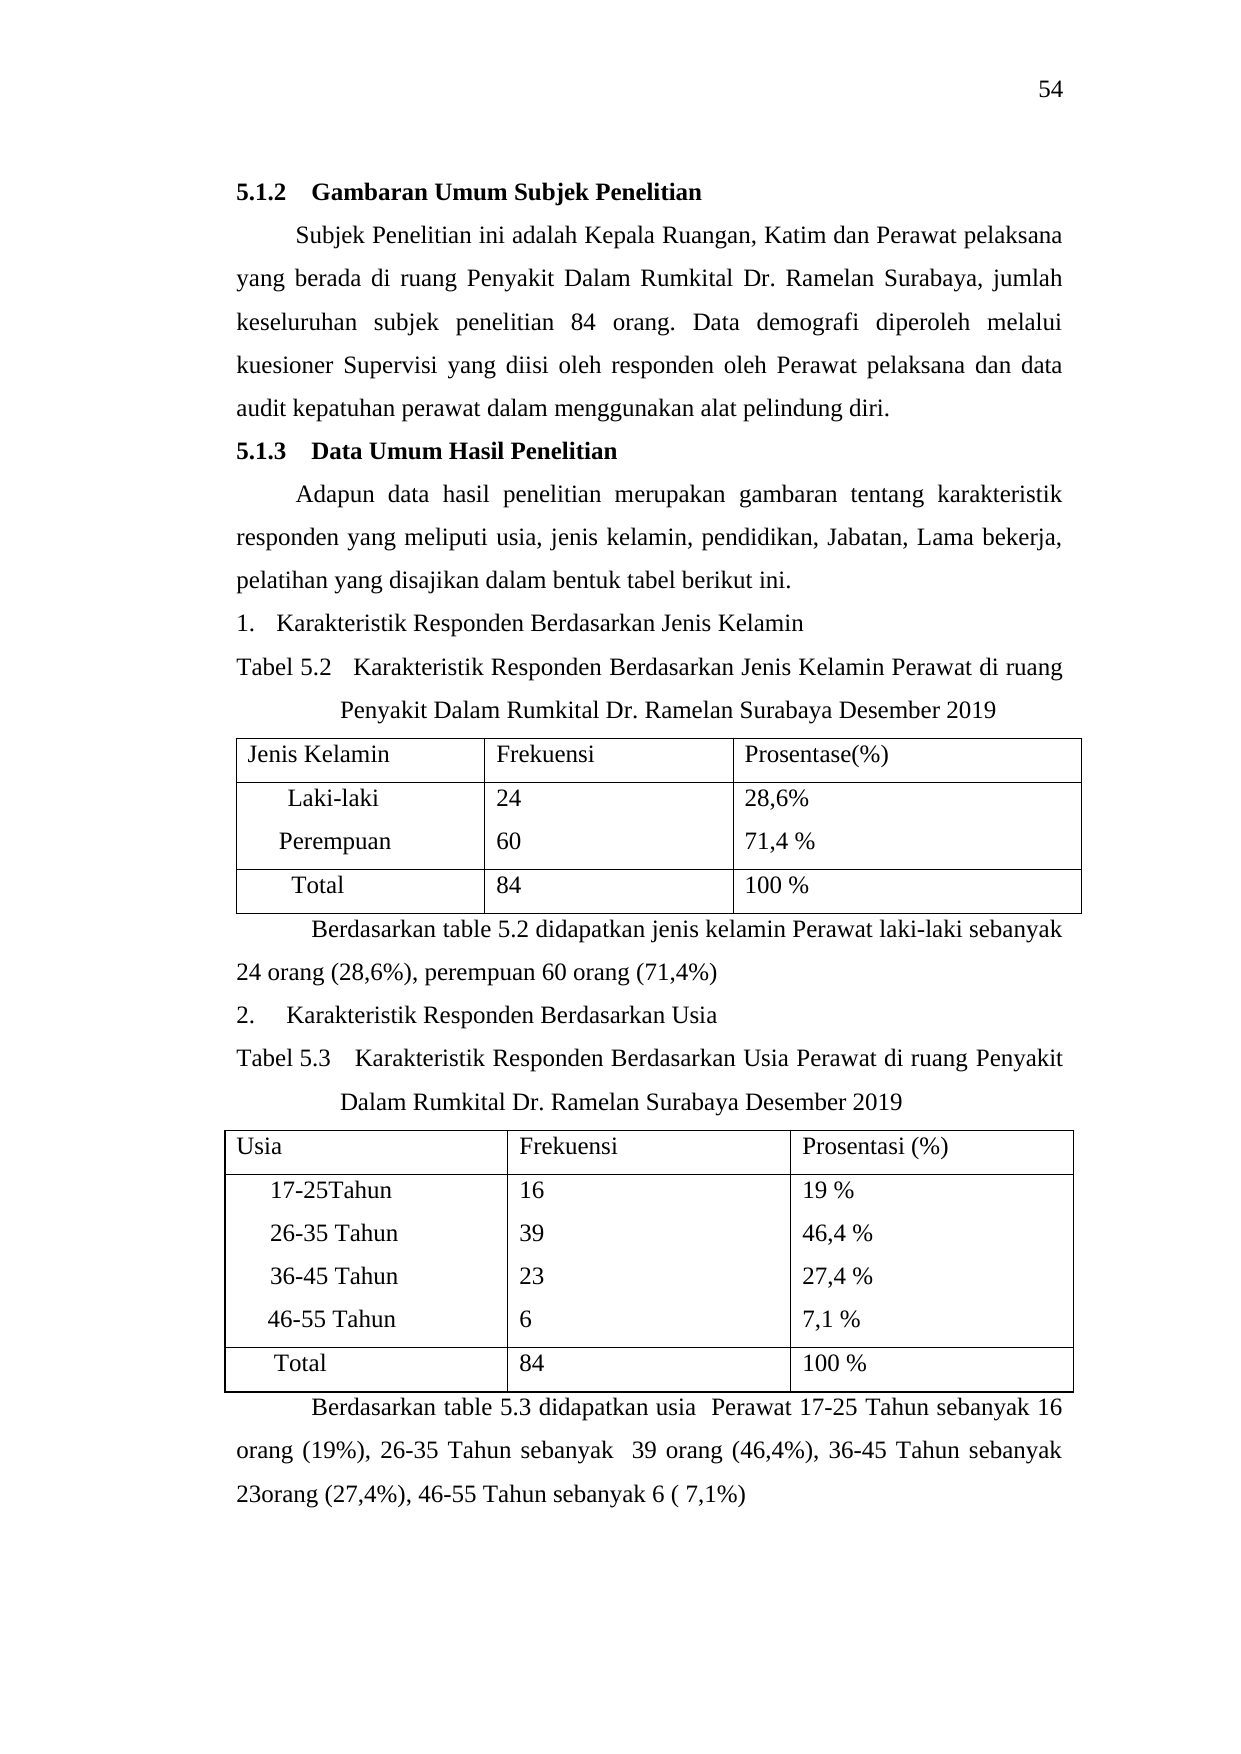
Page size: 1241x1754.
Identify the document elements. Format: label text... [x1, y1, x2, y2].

table_cell 17-25Tahun 26-35 Tahun 36-45 Tahun 46-55 Tahun [226, 1175, 507, 1347]
table_header Prosentasi (%) [791, 1131, 1073, 1174]
table_cell 16 39 23 6 [508, 1175, 790, 1347]
table_cell Total [237, 870, 484, 913]
table_header Usia [226, 1131, 507, 1174]
table_cell 19 % 46,4 % 27,4 % 7,1 % [791, 1175, 1073, 1347]
text Subjek Penelitian ini adalah Kepala Ruangan, Katim dan Perawat pelaksana yang berada di ruang Penyakit Dalam Rumkital Dr. Ramelan Surabaya, jumlah keseluruhan subjek penelitian 84 orang. Data demografi diperoleh melalui kuesioner Supervisi yang diisi oleh responden oleh Perawat pelaksana dan data audit kepatuhan perawat dalam menggunakan alat pelindung diri. [236, 220, 1063, 422]
text Tabel 5.2 Karakteristik Responden Berdasarkan Jenis Kelamin Perawat di ruang Penyakit Dalam Rumkital Dr. Ramelan Surabaya Desember 2019 [236, 652, 1063, 723]
table_cell 28,6% 71,4 % [734, 783, 1081, 869]
text Berdasarkan table 5.2 didapatkan jenis kelamin Perawat laki-laki sebanyak 24 orang (28,6%), perempuan 60 orang (71,4%) [236, 914, 1063, 986]
text 1. Karakteristik Responden Berdasarkan Jenis Kelamin [236, 608, 1063, 637]
text Tabel 5.3 Karakteristik Responden Berdasarkan Usia Perawat di ruang Penyakit Dalam Rumkital Dr. Ramelan Surabaya Desember 2019 [236, 1043, 1063, 1115]
table_cell Laki-laki Perempuan [237, 783, 484, 869]
text Adapun data hasil penelitian merupakan gambaran tentang karakteristik responden yang meliputi usia, jenis kelamin, pendidikan, Jabatan, Lama bekerja, pelatihan yang disajikan dalam bentuk tabel berikut ini. [236, 479, 1063, 594]
text 2. Karakteristik Responden Berdasarkan Usia [236, 1000, 1063, 1029]
text 5.1.3 Data Umum Hasil Penelitian [236, 436, 1063, 465]
table_cell 84 [508, 1348, 790, 1391]
table_cell 100 % [791, 1348, 1073, 1391]
text Berdasarkan table 5.3 didapatkan usia Perawat 17-25 Tahun sebanyak 16 orang (19%), 26-35 Tahun sebanyak 39 orang (46,4%), 36-45 Tahun sebanyak 23orang (27,4%), 46-55 Tahun sebanyak 6 ( 7,1%) [236, 1393, 1063, 1507]
table_header Jenis Kelamin [237, 739, 484, 782]
table_header Frekuensi [508, 1131, 790, 1174]
text 5.1.2 Gambaran Umum Subjek Penelitian [236, 177, 1063, 206]
table_cell 84 [485, 870, 733, 913]
table_cell 24 60 [485, 783, 733, 869]
table_header Prosentase(%) [734, 739, 1081, 782]
table_header Frekuensi [485, 739, 733, 782]
table_cell Total [226, 1348, 507, 1391]
table_cell 100 % [734, 870, 1081, 913]
